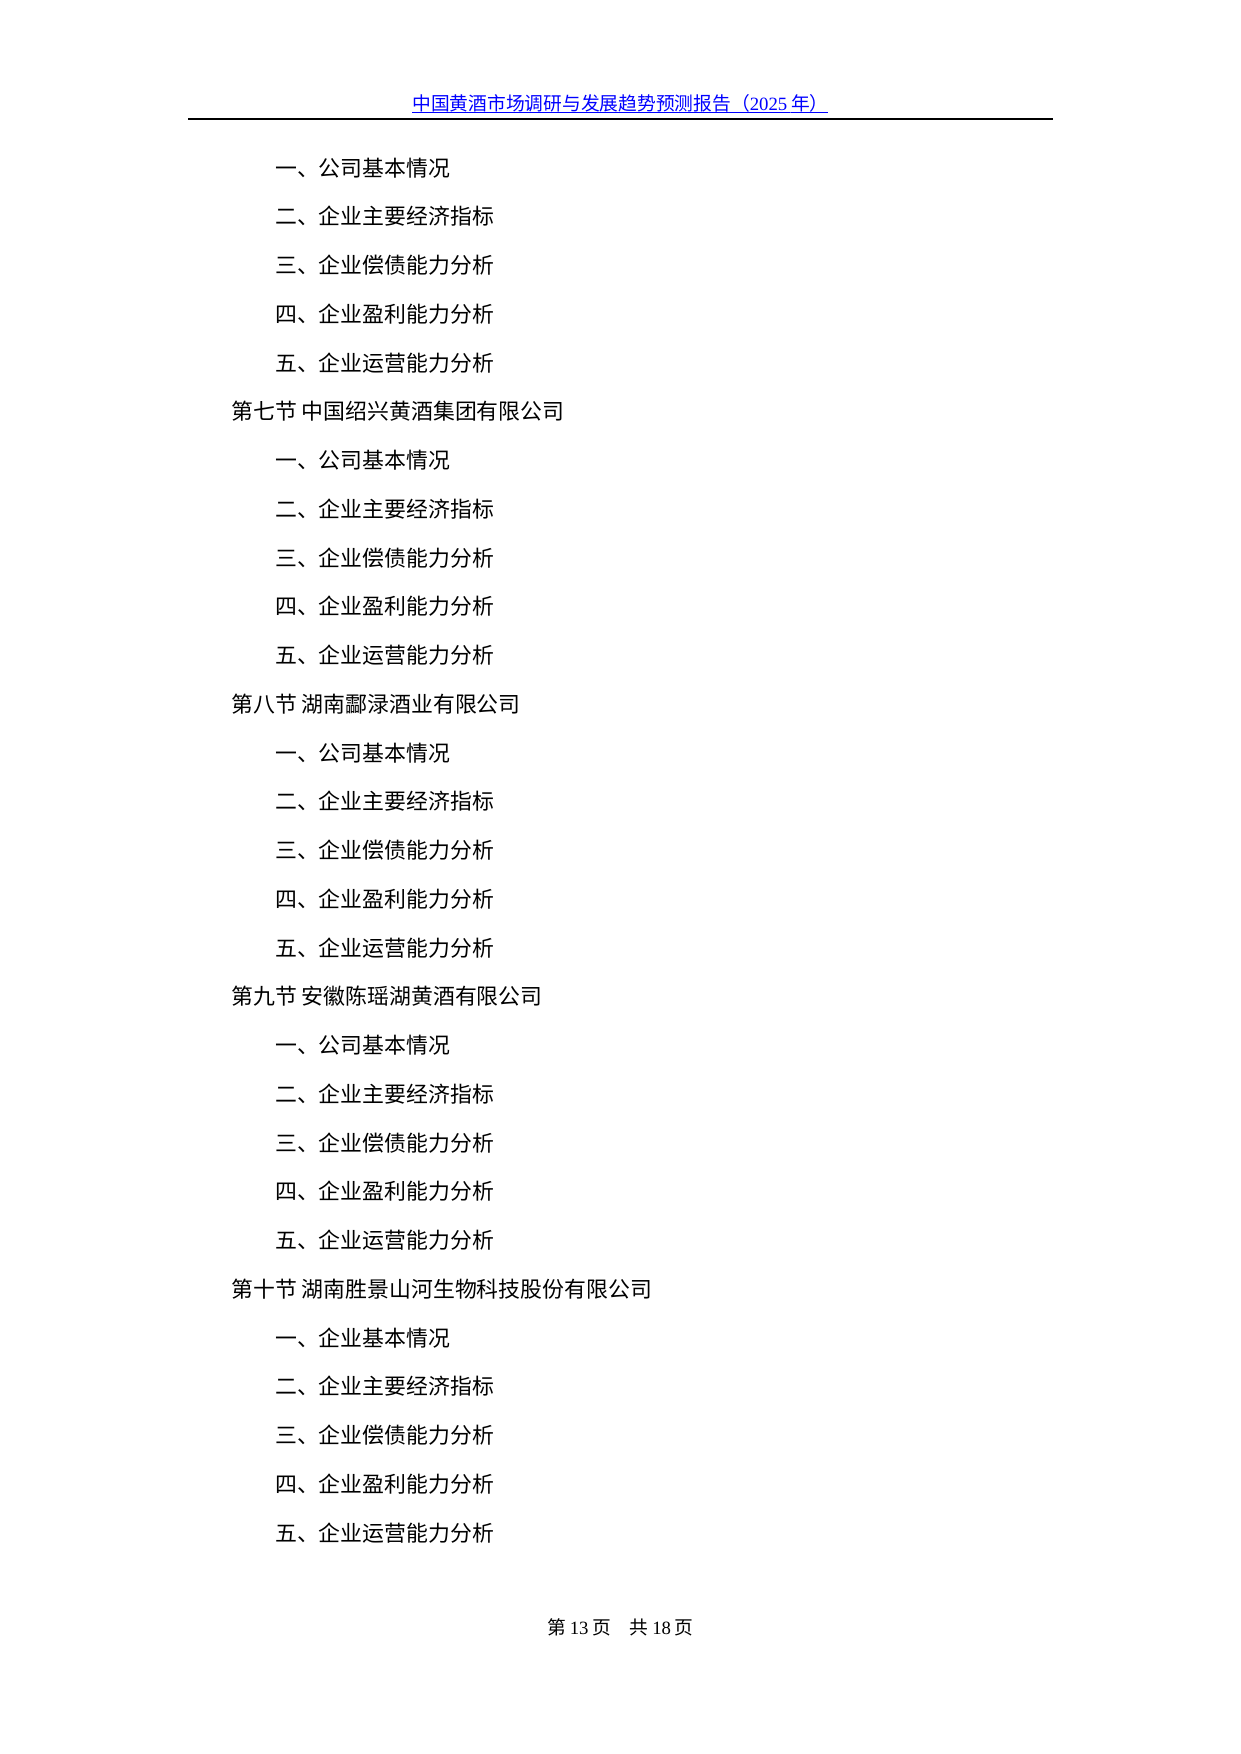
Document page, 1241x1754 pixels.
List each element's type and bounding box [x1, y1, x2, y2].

text [187, 150, 1053, 1548]
